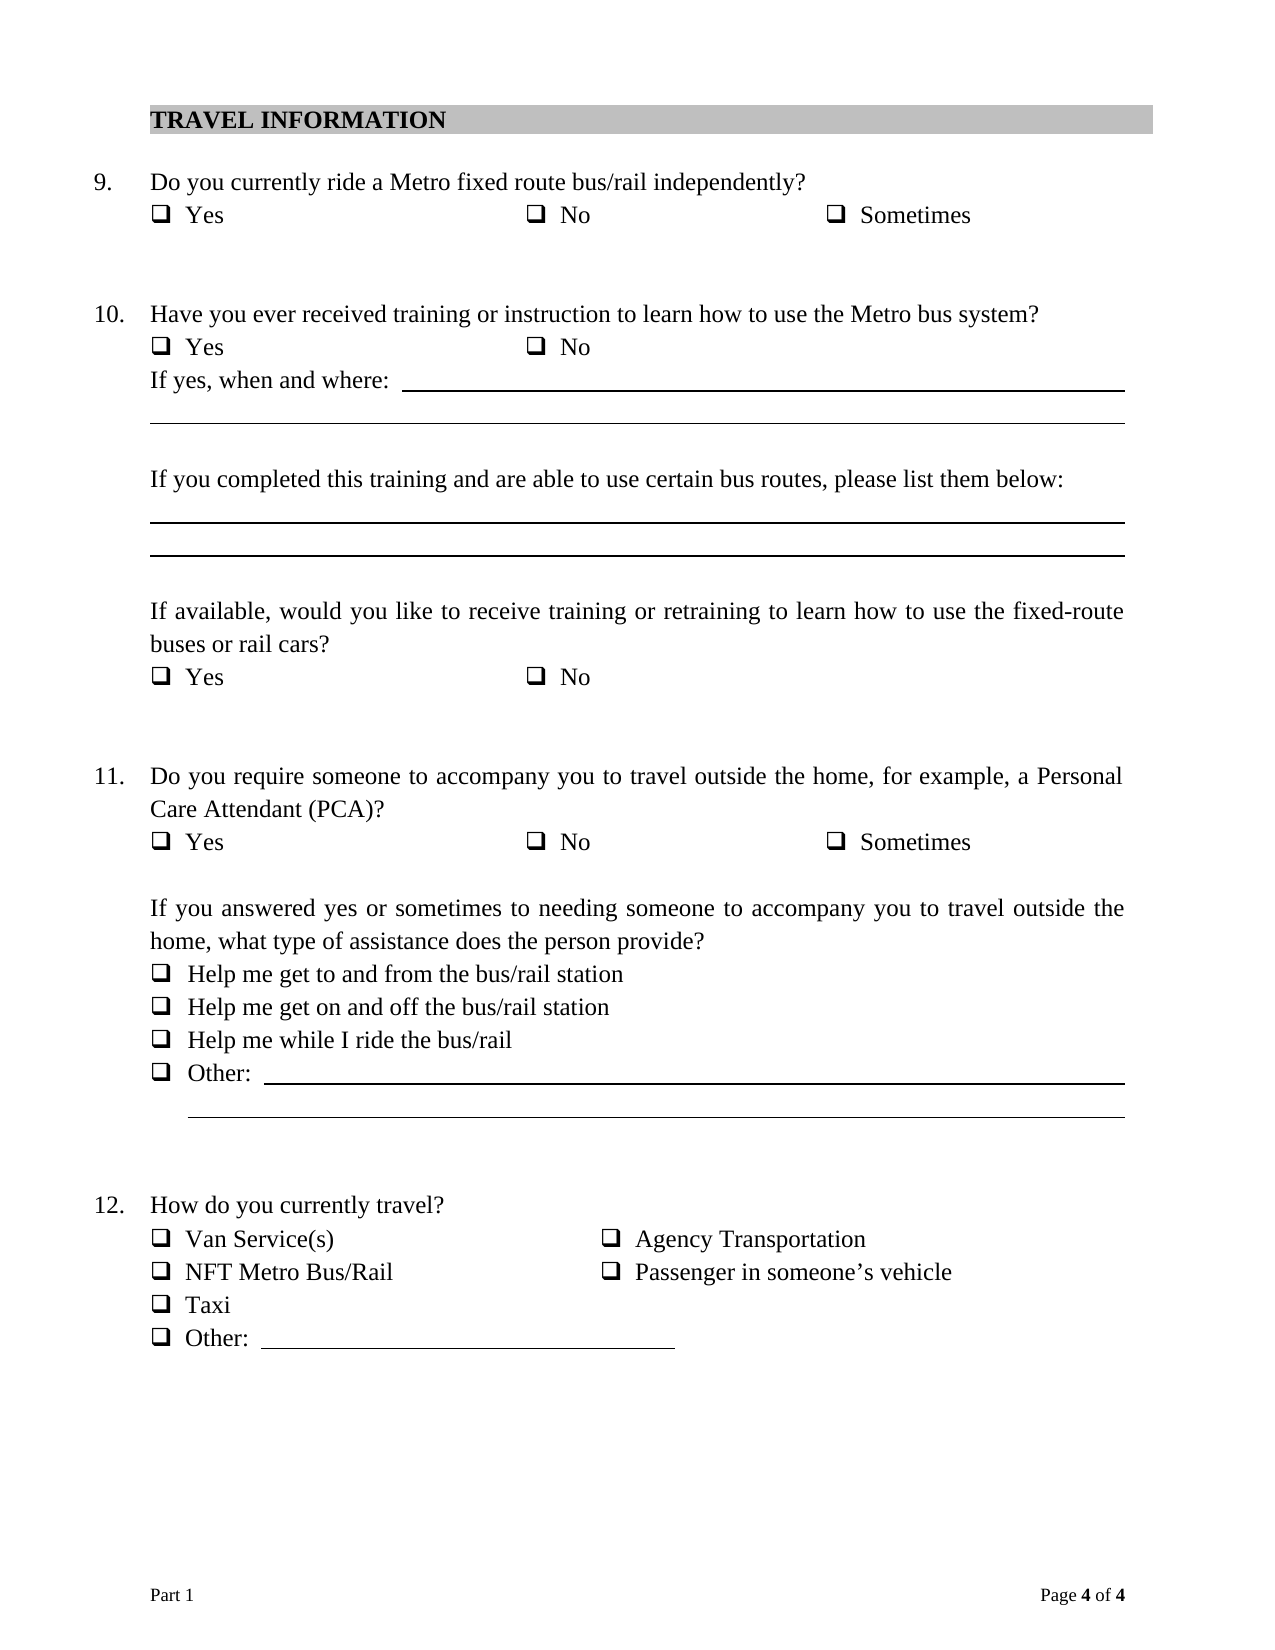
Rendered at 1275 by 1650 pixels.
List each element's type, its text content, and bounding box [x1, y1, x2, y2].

text Van Service(s) Agency Transportation [150, 1224, 1153, 1252]
list Help me get on and off the bus/rail station [150, 992, 1153, 1021]
list Help me while I ride the bus/rail [150, 1026, 1153, 1054]
text Other: [150, 1323, 1153, 1351]
text If yes, when and where: [150, 365, 1153, 427]
text Yes No Sometimes [150, 827, 1153, 856]
list How do you currently travel? [94, 1191, 1153, 1219]
list Do you currently ride a Metro fixed route bus/rail independently? [94, 167, 1153, 196]
text Yes No [150, 662, 1153, 691]
text Yes No Sometimes [150, 200, 1153, 229]
text NFT Metro Bus/Rail Passenger in someone’s vehicle [150, 1257, 1153, 1285]
list Have you ever received training or instruction to learn how to use the Metro bus system? [94, 299, 1153, 328]
text If you answered yes or sometimes to needing someone to accompany you to travel outside the home, what type of assistance does the person provide? [150, 893, 1125, 955]
text Yes No [150, 332, 1153, 361]
text Taxi [150, 1290, 1153, 1318]
list Do you require someone to accompany you to travel outside the home, for example, a Personal Care Attendant (PCA)? [94, 761, 1125, 823]
text If available, would you like to receive training or retraining to learn how to use the fixed-route buses or rail cars? [150, 596, 1125, 658]
list Other: [150, 1058, 1153, 1120]
list Help me get to and from the bus/rail station [150, 959, 1153, 988]
text If you completed this training and are able to use certain bus routes, please list them below: [150, 464, 1153, 493]
text TRAVEL INFORMATION [150, 105, 1153, 134]
